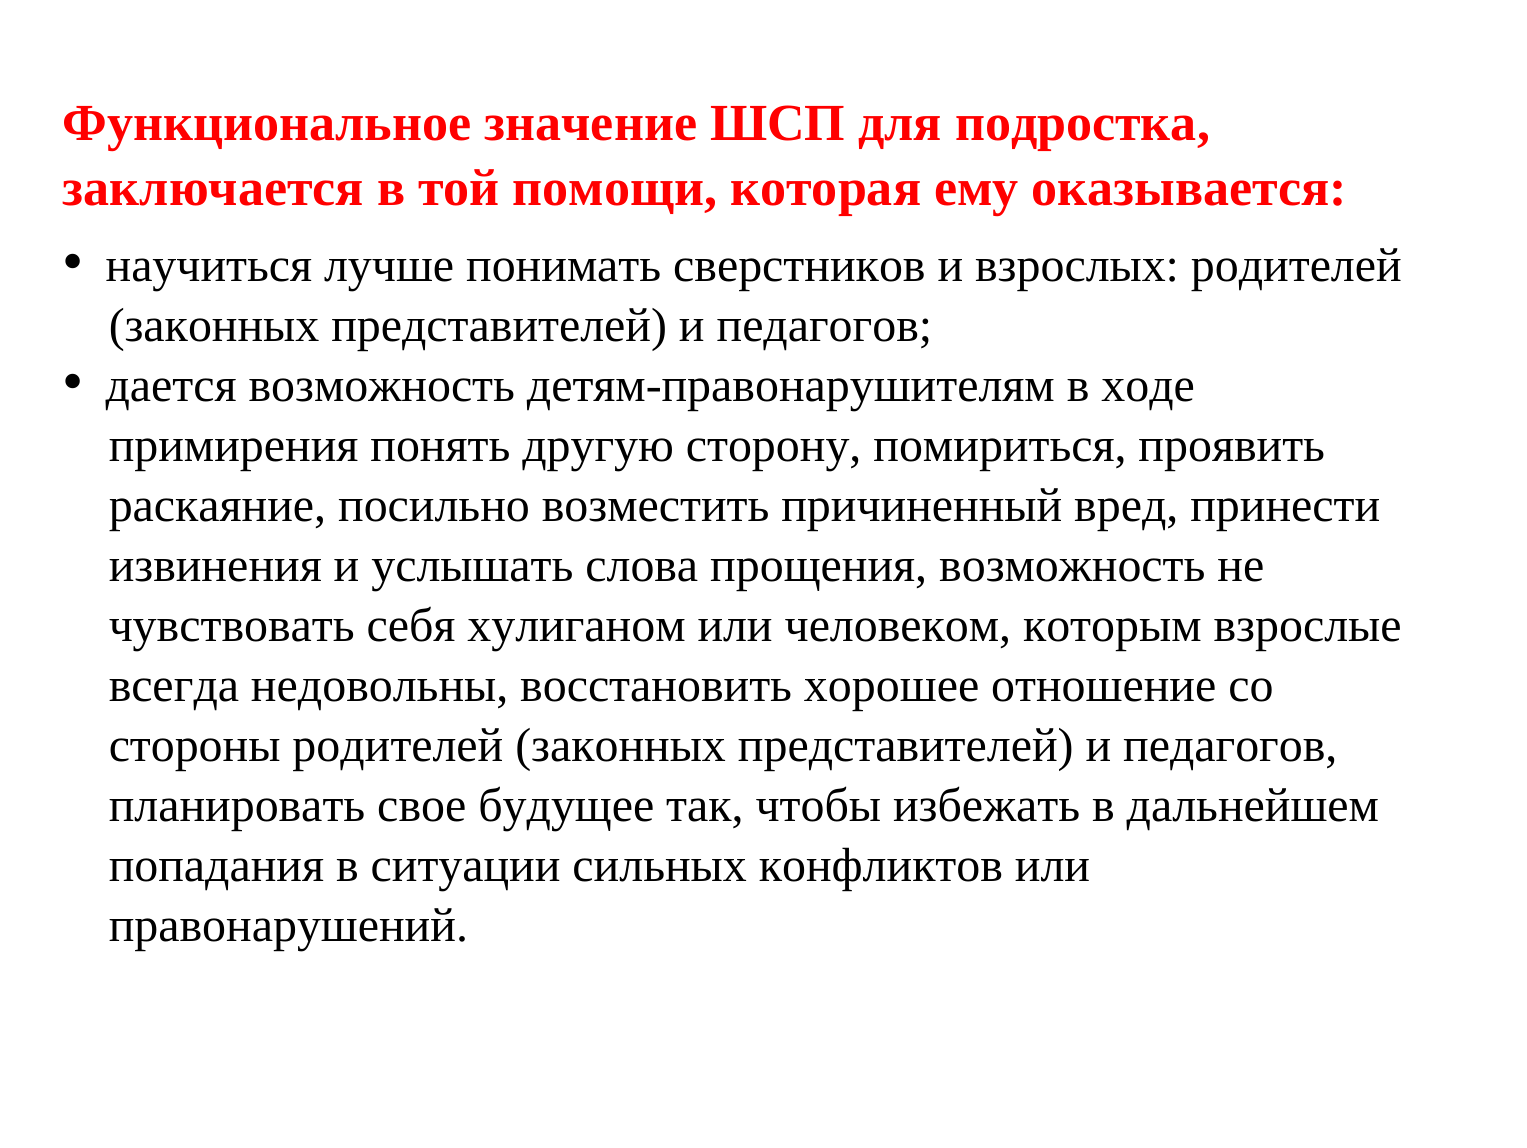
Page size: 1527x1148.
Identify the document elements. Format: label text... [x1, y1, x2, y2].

list дается возможность детям-правонарушителям в ходе примирения понять другую сторону, помириться, проявить раскаяние, посильно возместить причиненный вред, принести извинения и услышать слова прощения, возможность не чувствовать себя хулиганом или человеком, которым взрослые всегда недовольны, восстановить хорошее отношение со стороны родителей (законных представителей) и педагогов, планировать свое будущее так, чтобы избежать в дальнейшем попадания в ситуации сильных конфликтов или правонарушений. [63, 353, 1453, 953]
list научиться лучше понимать сверстников и взрослых: родителей (законных представителей) и педагогов; [63, 233, 1453, 353]
text Функциональное значение ШСП для подростка, заключается в той помощи, которая ему оказывается: [63, 89, 1453, 219]
